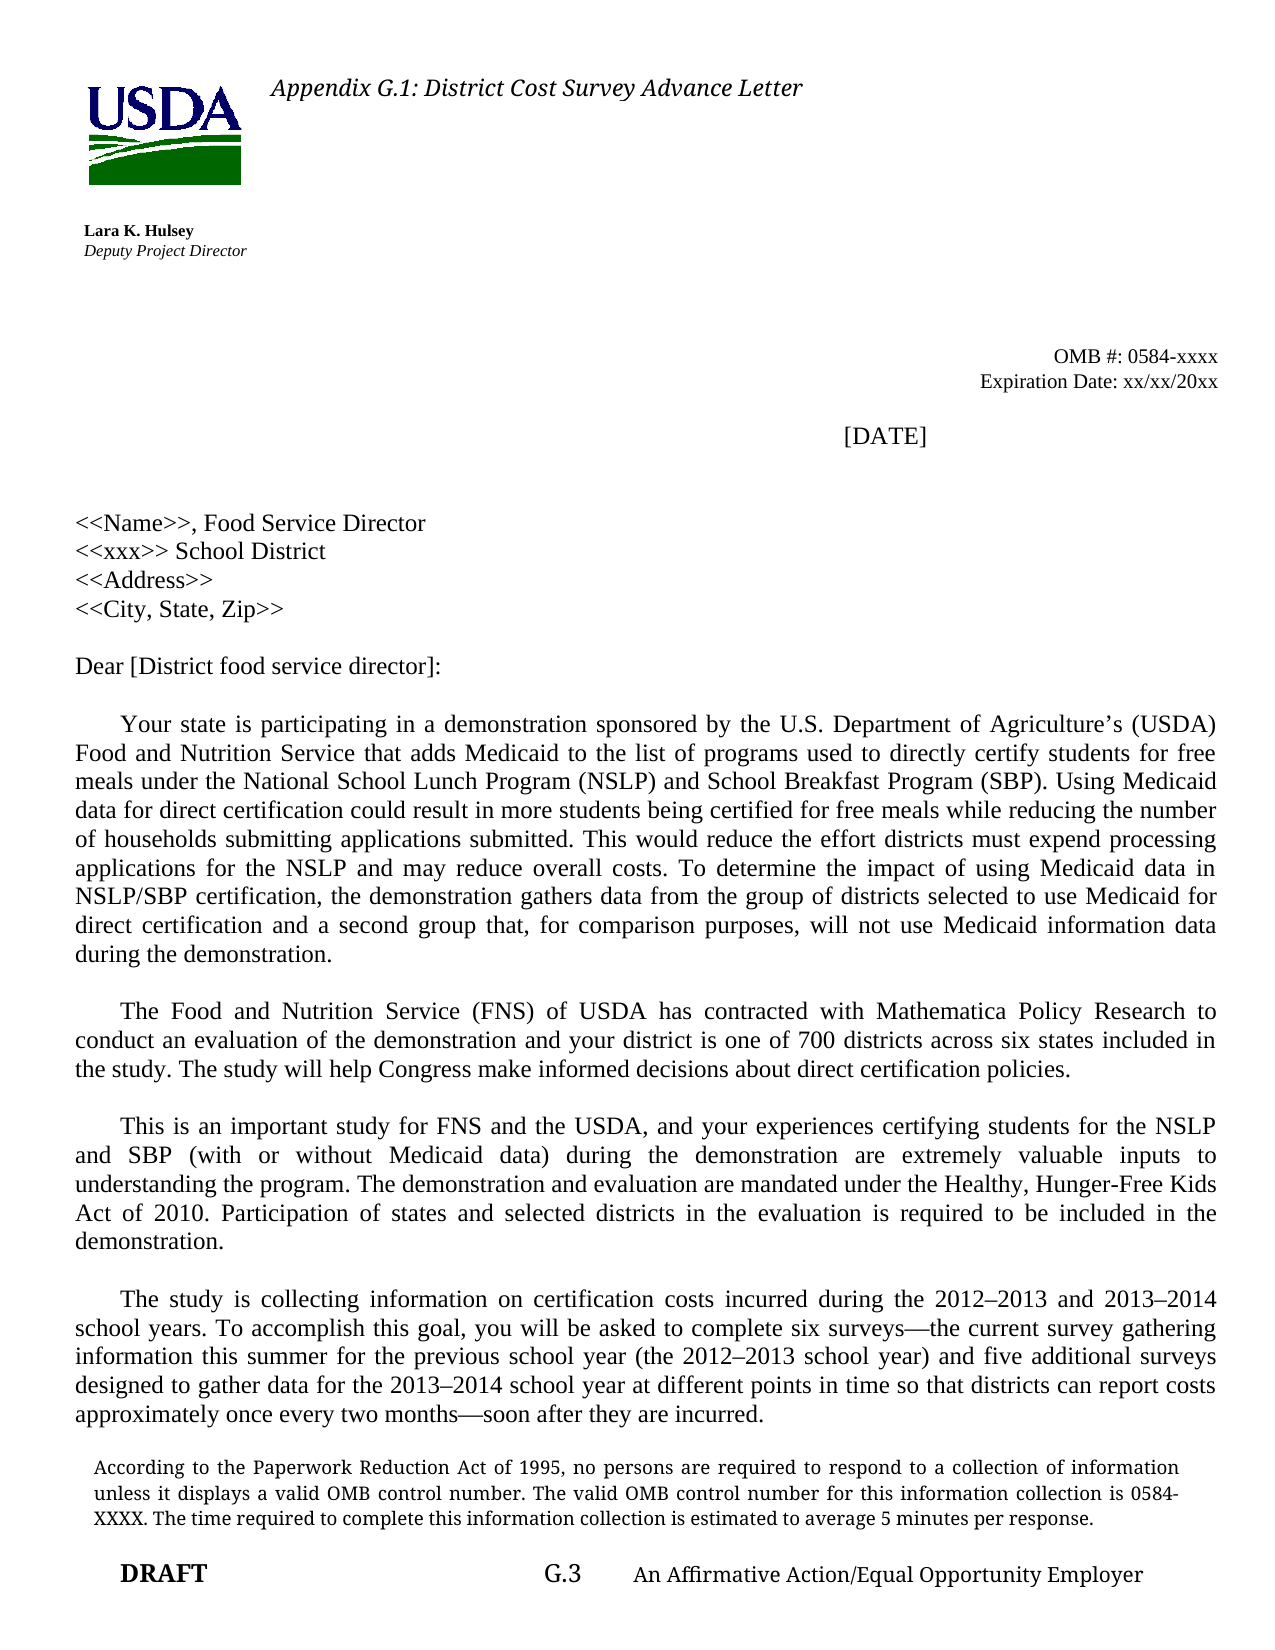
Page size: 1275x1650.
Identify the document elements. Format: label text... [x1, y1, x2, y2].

text Your state is participating in a demonstration sponsored by the U.S. Department of Agriculture’s (USDA) Food and Nutrition Service that adds Medicaid to the list of programs used to directly certify students for free meals under the National School Lunch Program (NSLP) and School Breakfast Program (SBP). Using Medicaid data for direct certification could result in more students being certified for free meals while reducing the number of households submitting applications submitted. This would reduce the effort districts must expend processing applications for the NSLP and may reduce overall costs. To determine the impact of using Medicaid data in NSLP/SBP certification, the demonstration gathers data from the group of districts selected to use Medicaid for direct certification and a second group that, for comparison purposes, will not use Medicaid information data during the demonstration. [75, 709, 1218, 968]
text Lara K. Hulsey [75, 221, 609, 240]
text Deputy Project Director [75, 240, 609, 259]
text <<Name>>, Food Service Director [75, 508, 1218, 536]
text The study is collecting information on certification costs incurred during the 2012–2013 and 2013–2014 school years. To accomplish this goal, you will be asked to complete six surveys—the current survey gathering information this summer for the previous school year (the 2012–2013 school year) and five additional surveys designed to gather data for the 2013–2014 school year at different points in time so that districts can report costs approximately once every two months—soon after they are incurred. [75, 1284, 1218, 1428]
text Dear [District food service director]: [75, 651, 1218, 680]
text <<xxx>> School District [75, 536, 1218, 565]
subtitle OMB #: 0584-xxxx [75, 344, 1218, 368]
text <<City, State, Zip>> [75, 594, 1218, 623]
picture [87, 86, 242, 185]
text This is an important study for FNS and the USDA, and your experiences certifying students for the NSLP and SBP (with or without Medicaid data) during the demonstration are extremely valuable inputs to understanding the program. The demonstration and evaluation are mandated under the Healthy, Hunger-Free Kids Act of 2010. Participation of states and selected districts in the evaluation is required to be included in the demonstration. [75, 1111, 1218, 1255]
text The Food and Nutrition Service (FNS) of USDA has contracted with Mathematica Policy Research to conduct an evaluation of the demonstration and your district is one of 700 districts across six states included in the study. The study will help Congress make informed decisions about direct certification policies. [75, 996, 1218, 1083]
text <<Address>> [75, 565, 1218, 594]
subtitle Expiration Date: xx/xx/20xx [75, 368, 1218, 393]
text [DATE] [75, 421, 1218, 450]
